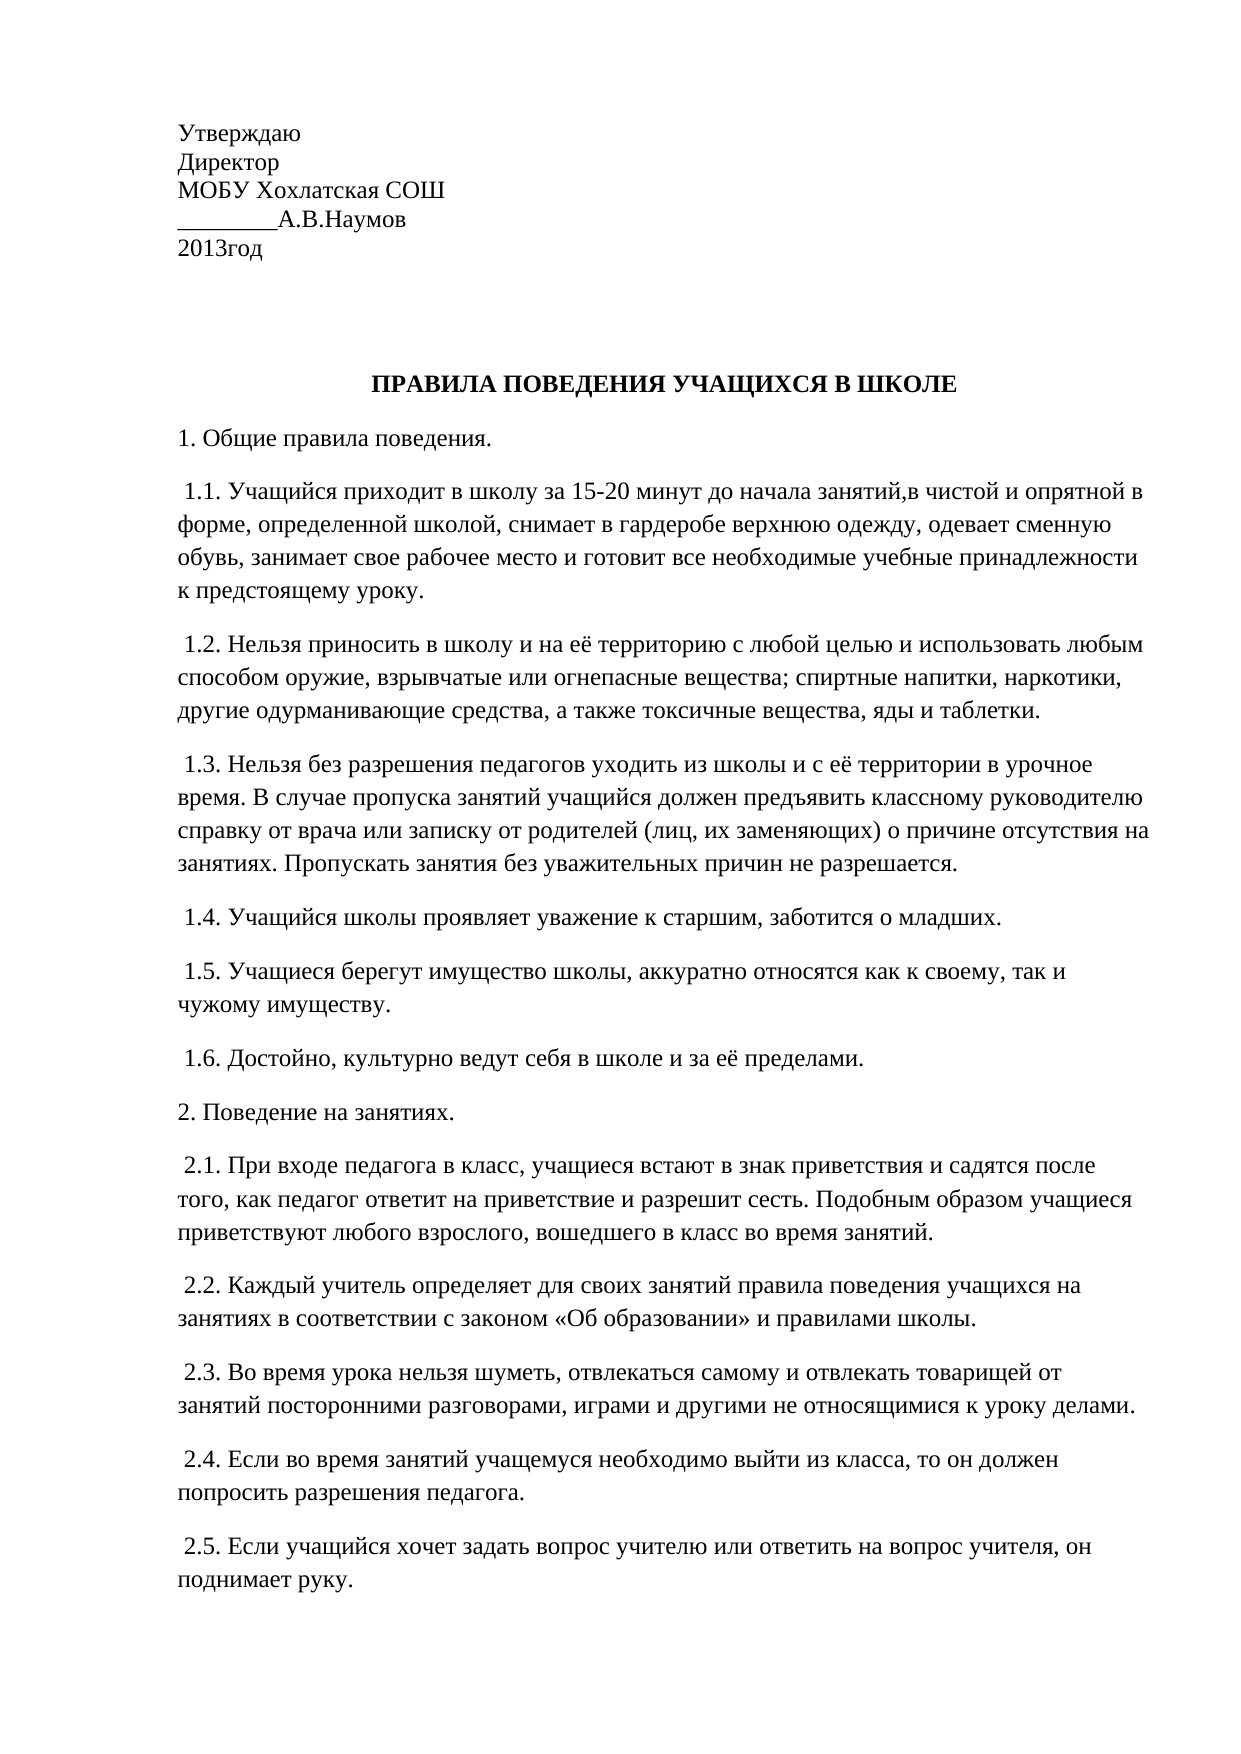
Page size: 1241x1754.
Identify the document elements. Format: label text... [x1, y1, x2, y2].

text 2.2. Каждый учитель определяет для своих занятий правила поведения учащихся на занятиях в соответствии с законом «Об образовании» и правилами школы. [177, 1271, 1152, 1332]
text 1.3. Нельзя без разрешения педагогов уходить из школы и с её территории в урочное время. В случае пропуска занятий учащийся должен предъявить классному руководителю справку от врача или записку от родителей (лиц, их заменяющих) о причине отсутствия на занятиях. Пропускать занятия без уважительных причин не разрешается. [177, 749, 1152, 877]
text 1.1. Учащийся приходит в школу за 15-20 минут до начала занятий,в чистой и опрятной в форме, определенной школой, снимает в гардеробе верхнюю одежду, одевает сменную обувь, занимает свое рабочее место и готовит все необходимые учебные принадлежности к предстоящему уроку. [177, 476, 1152, 604]
text 2.5. Если учащийся хочет задать вопрос учителю или ответить на вопрос учителя, он поднимает руку. [177, 1531, 1152, 1593]
text 2.1. При входе педагога в класс, учащиеся встают в знак приветствия и садятся после того, как педагог ответит на приветствие и разрешит сесть. Подобным образом учащиеся приветствуют любого взрослого, вошедшего в класс во время занятий. [177, 1151, 1152, 1245]
text Утверждаю [177, 118, 1152, 147]
text Директор [177, 147, 1152, 176]
text 2.4. Если во время занятий учащемуся необходимо выйти из класса, то он должен попросить разрешения педагога. [177, 1444, 1152, 1506]
text 2013год [177, 233, 1152, 262]
text 1.5. Учащиеся берегут имущество школы, аккуратно относятся как к своему, так и чужому имуществу. [177, 956, 1152, 1018]
text 2.3. Во время урока нельзя шуметь, отвлекаться самому и отвлекать товарищей от занятий посторонними разговорами, играми и другими не относящимися к уроку делами. [177, 1357, 1152, 1419]
text 1. Общие правила поведения. [177, 423, 1152, 451]
text 2. Поведение на занятиях. [177, 1097, 1152, 1126]
text ПРАВИЛА ПОВЕДЕНИЯ УЧАЩИХСЯ В ШКОЛЕ [177, 369, 1152, 397]
text 1.6. Достойно, культурно ведут себя в школе и за её пределами. [177, 1043, 1152, 1072]
text МОБУ Хохлатская СОШ [177, 176, 1152, 204]
text 1.2. Нельзя приносить в школу и на её территорию с любой целью и использовать любым способом оружие, взрывчатые или огнепасные вещества; спиртные напитки, наркотики, другие одурманивающие средства, а также токсичные вещества, яды и таблетки. [177, 629, 1152, 724]
text 1.4. Учащийся школы проявляет уважение к старшим, заботится о младших. [177, 902, 1152, 931]
text ________А.В.Наумов [177, 204, 1152, 233]
